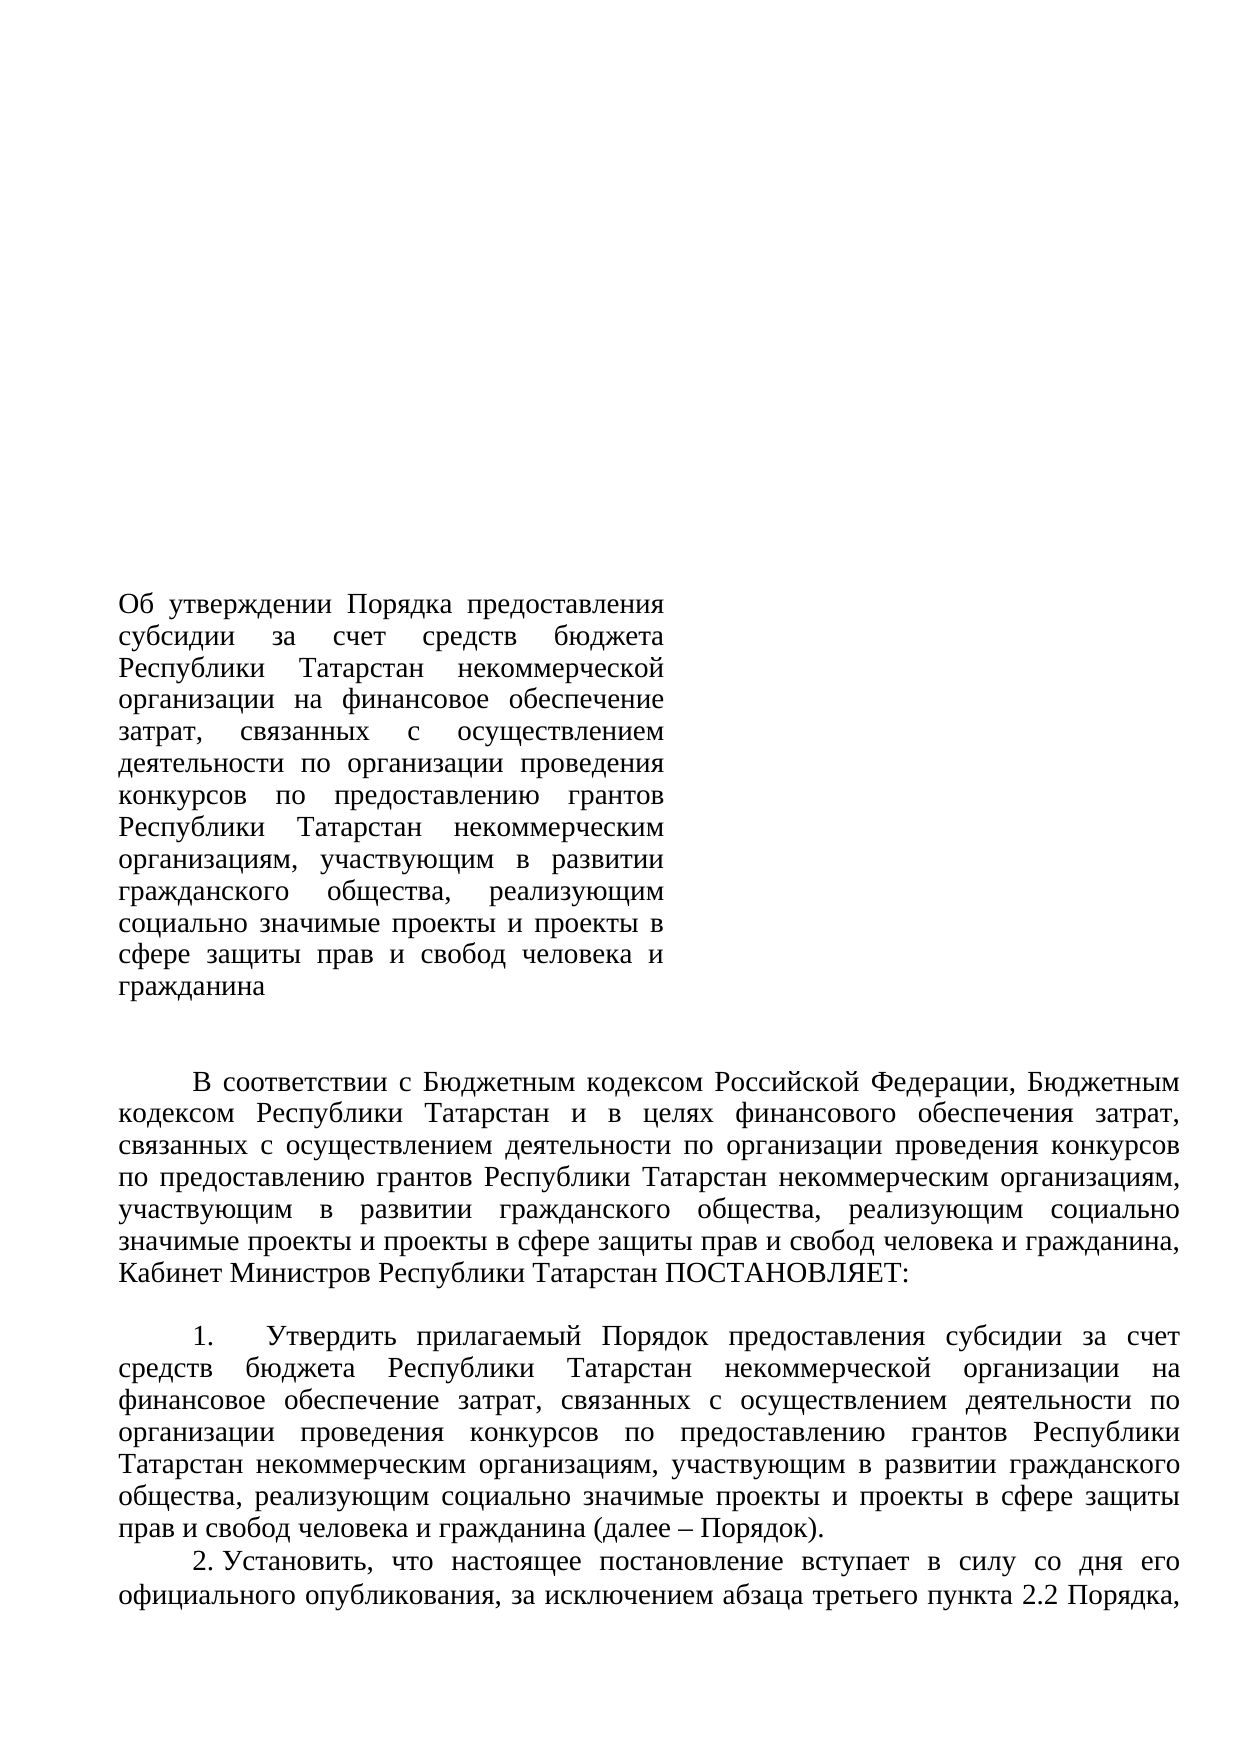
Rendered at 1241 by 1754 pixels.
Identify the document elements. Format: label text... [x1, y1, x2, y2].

text В соответствии с Бюджетным кодексом Российской Федерации, Бюджетным кодексом Республики Татарстан и в целях финансового обеспечения затрат, связанных с осуществлением деятельности по организации проведения конкурсов по предоставлению грантов Республики Татарстан некоммерческим организациям, участвующим в развитии гражданского общества, реализующим социально значимые проекты и проекты в сфере защиты прав и свобод человека и гражданина, Кабинет Министров Республики Татарстан ПОСТАНОВЛЯЕТ: [118, 1066, 1181, 1288]
list Утвердить прилагаемый Порядок предоставления субсидии за счет средств бюджета Республики Татарстан некоммерческой организации на финансовое обеспечение затрат, связанных с осуществлением деятельности по организации проведения конкурсов по предоставлению грантов Республики Татарстан некоммерческим организациям, участвующим в развитии гражданского общества, реализующим социально значимые проекты и проекты в сфере защиты прав и свобод человека и гражданина (далее – Порядок). [118, 1320, 1181, 1543]
text Об утверждении Порядка предоставления субсидии за счет средств бюджета Республики Татарстан некоммерческой организации на финансовое обеспечение затрат, связанных с осуществлением деятельности по организации проведения конкурсов по предоставлению грантов Республики Татарстан некоммерческим организациям, участвующим в развитии гражданского общества, реализующим социально значимые проекты и проекты в сфере защиты прав и свобод человека и гражданина [118, 588, 664, 1002]
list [118, 1543, 1181, 1610]
